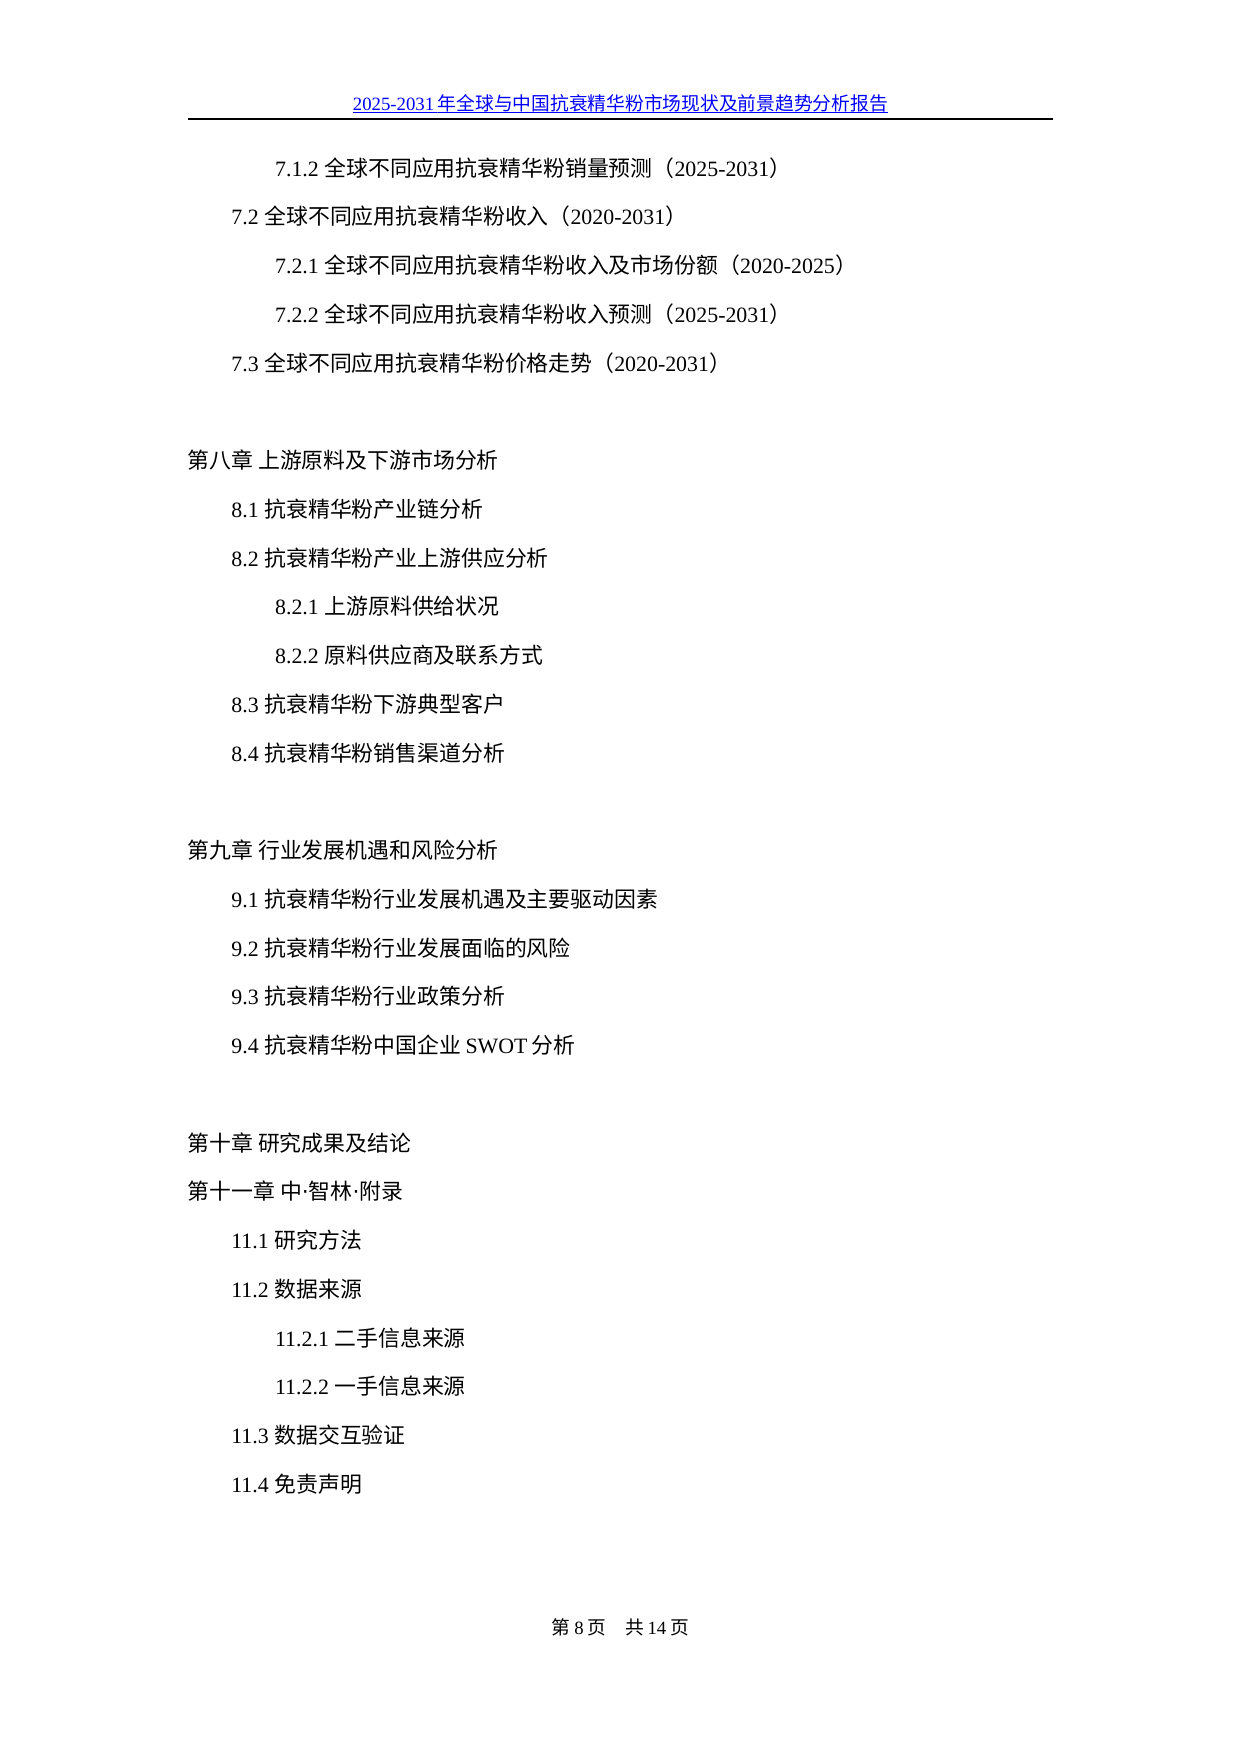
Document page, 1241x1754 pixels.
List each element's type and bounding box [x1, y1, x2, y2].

text [187, 150, 1053, 1499]
